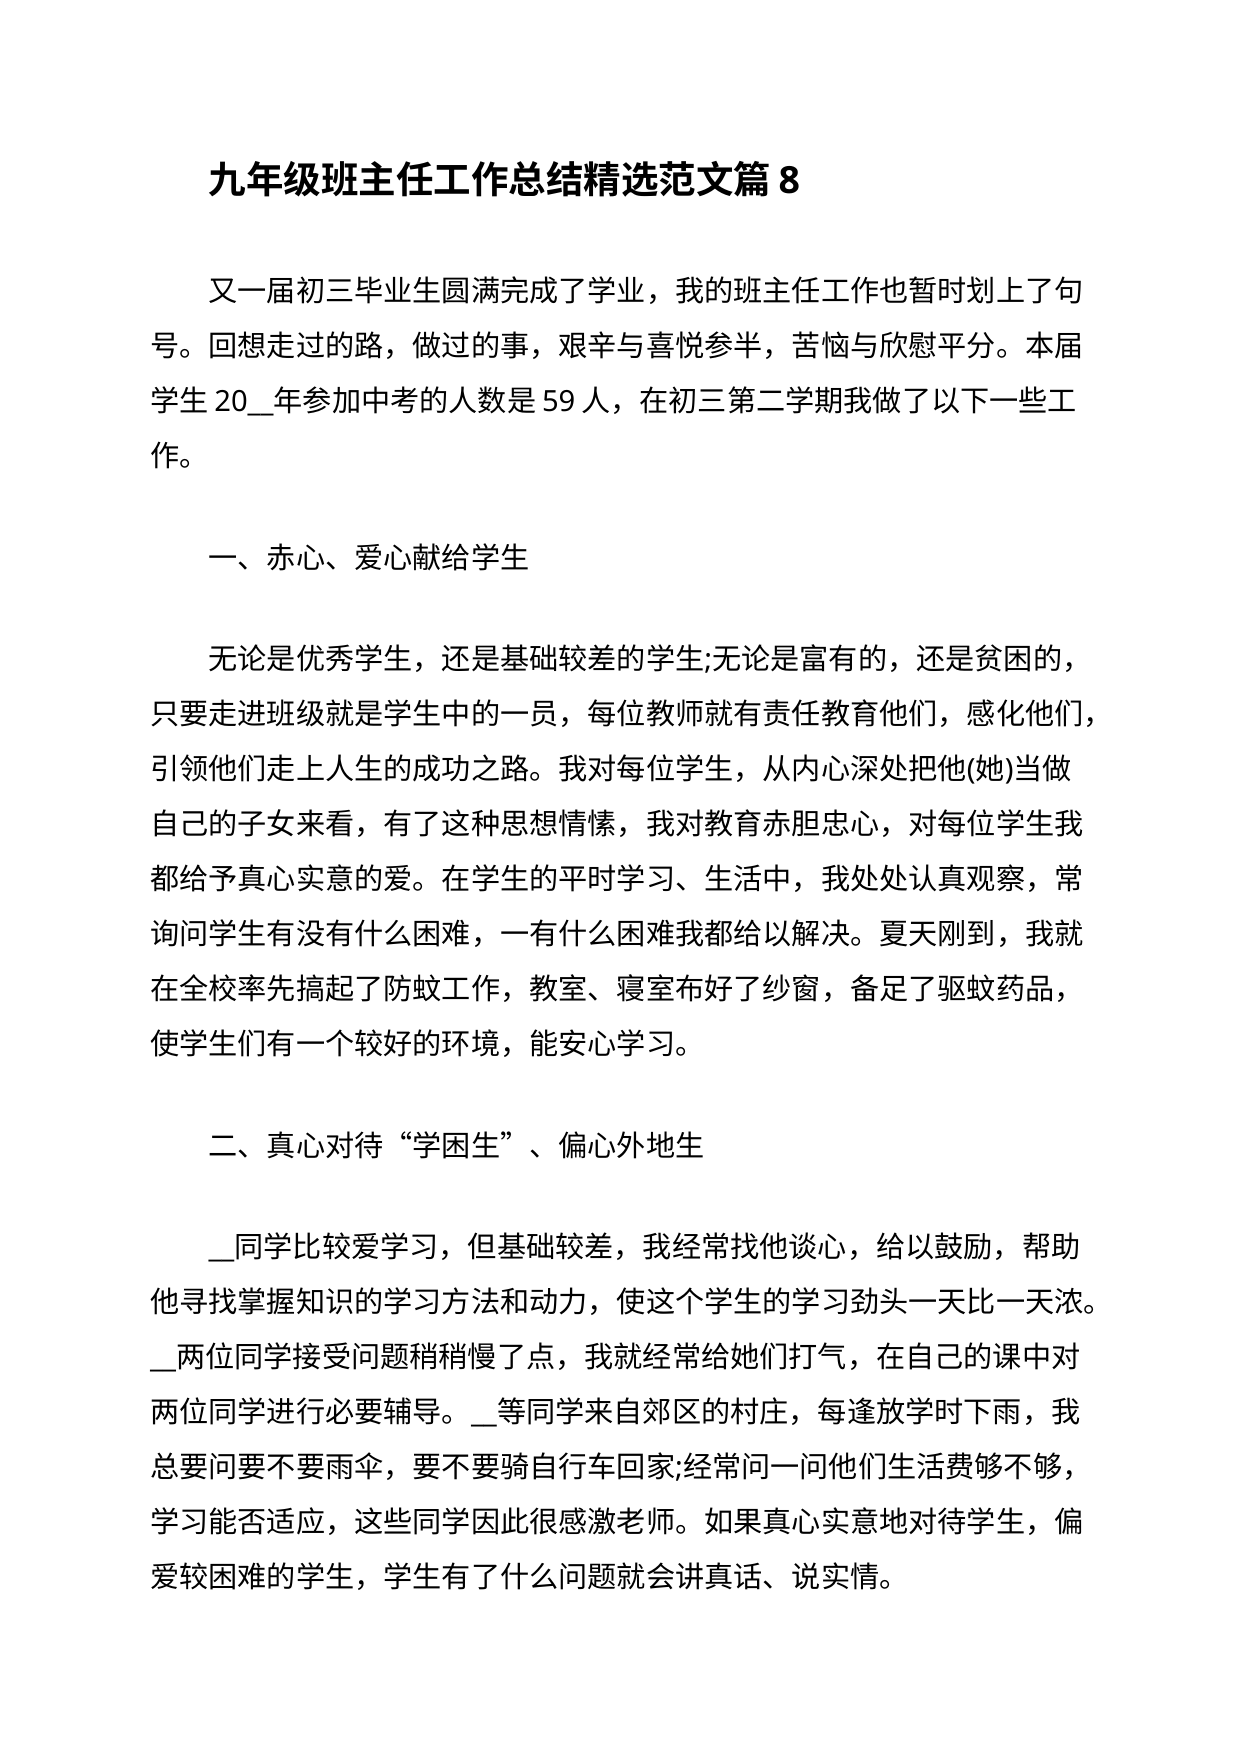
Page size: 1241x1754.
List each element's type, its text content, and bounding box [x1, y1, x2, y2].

text 无论是优秀学生，还是基础较差的学生;无论是富有的，还是贫困的，只要走进班级就是学生中的一员，每位教师就有责任教育他们，感化他们，引领他们走上人生的成功之路。我对每位学生，从内心深处把他(她)当做自己的子女来看，有了这种思想情愫，我对教育赤胆忠心，对每位学生我都给予真心实意的爱。在学生的平时学习、生活中，我处处认真观察，常询问学生有没有什么困难，一有什么困难我都给以解决。夏天刚到，我就在全校率先搞起了防蚊工作，教室、寝室布好了纱窗，备足了驱蚊药品，使学生们有一个较好的环境，能安心学习。 [150, 636, 1090, 1063]
text 一、赤心、爱心献给学生 [150, 534, 1090, 576]
text 二、真心对待“学困生”、偏心外地生 [150, 1122, 1090, 1164]
text __同学比较爱学习，但基础较差，我经常找他谈心，给以鼓励，帮助他寻找掌握知识的学习方法和动力，使这个学生的学习劲头一天比一天浓。__两位同学接受问题稍稍慢了点，我就经常给她们打气，在自己的课中对两位同学进行必要辅导。__等同学来自郊区的村庄，每逢放学时下雨，我总要问要不要雨伞，要不要骑自行车回家;经常问一问他们生活费够不够，学习能否适应，这些同学因此很感激老师。如果真心实意地对待学生，偏爱较困难的学生，学生有了什么问题就会讲真话、说实情。 [150, 1224, 1090, 1596]
text 九年级班主任工作总结精选范文篇8 [150, 150, 1090, 204]
text 又一届初三毕业生圆满完成了学业，我的班主任工作也暂时划上了句号。回想走过的路，做过的事，艰辛与喜悦参半，苦恼与欣慰平分。本届学生20__年参加中考的人数是59人，在初三第二学期我做了以下一些工作。 [150, 268, 1090, 475]
